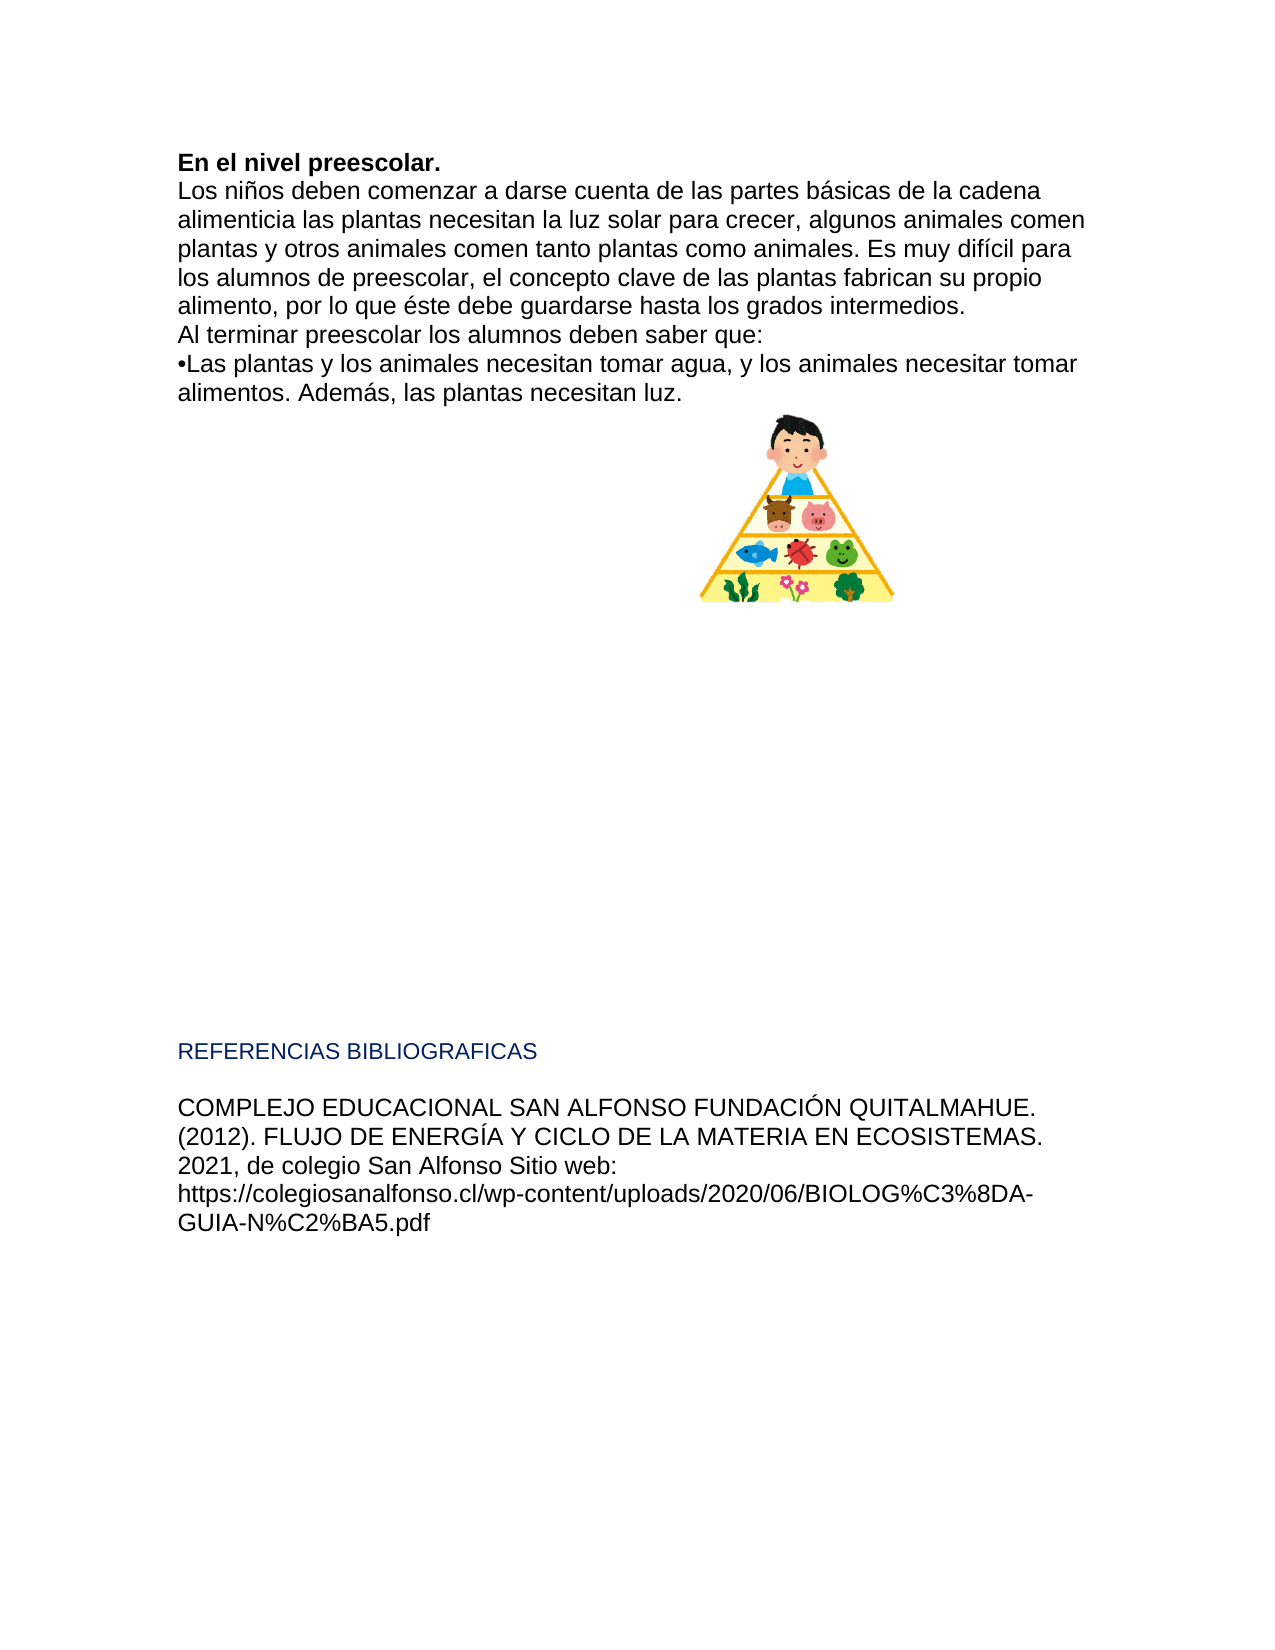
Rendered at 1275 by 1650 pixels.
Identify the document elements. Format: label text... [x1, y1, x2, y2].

text En el nivel preescolar. [177, 148, 1098, 176]
text •Las plantas y los animales necesitan tomar agua, y los animales necesitar tomar alimentos. Además, las plantas necesitan luz. [177, 349, 1098, 406]
picture [676, 407, 918, 624]
text COMPLEJO EDUCACIONAL SAN ALFONSO FUNDACIÓN QUITALMAHUE. (2012). FLUJO DE ENERGÍA Y CICLO DE LA MATERIA EN ECOSISTEMAS. 2021, de colegio San Alfonso Sitio web: https://colegiosanalfonso.cl/wp-content/uploads/2020/06/BIOLOG%C3%8DA-GUIA-N%C2%BA5.pdf [177, 1093, 1098, 1237]
text Al terminar preescolar los alumnos deben saber que: [177, 320, 1098, 349]
text Los niños deben comenzar a darse cuenta de las partes básicas de la cadena alimenticia las plantas necesitan la luz solar para crecer, algunos animales comen plantas y otros animales comen tanto plantas como animales. Es muy difícil para los alumnos de preescolar, el concepto clave de las plantas fabrican su propio alimento, por lo que éste debe guardarse hasta los grados intermedios. [177, 176, 1098, 320]
text REFERENCIAS BIBLIOGRAFICAS [177, 1038, 1098, 1064]
